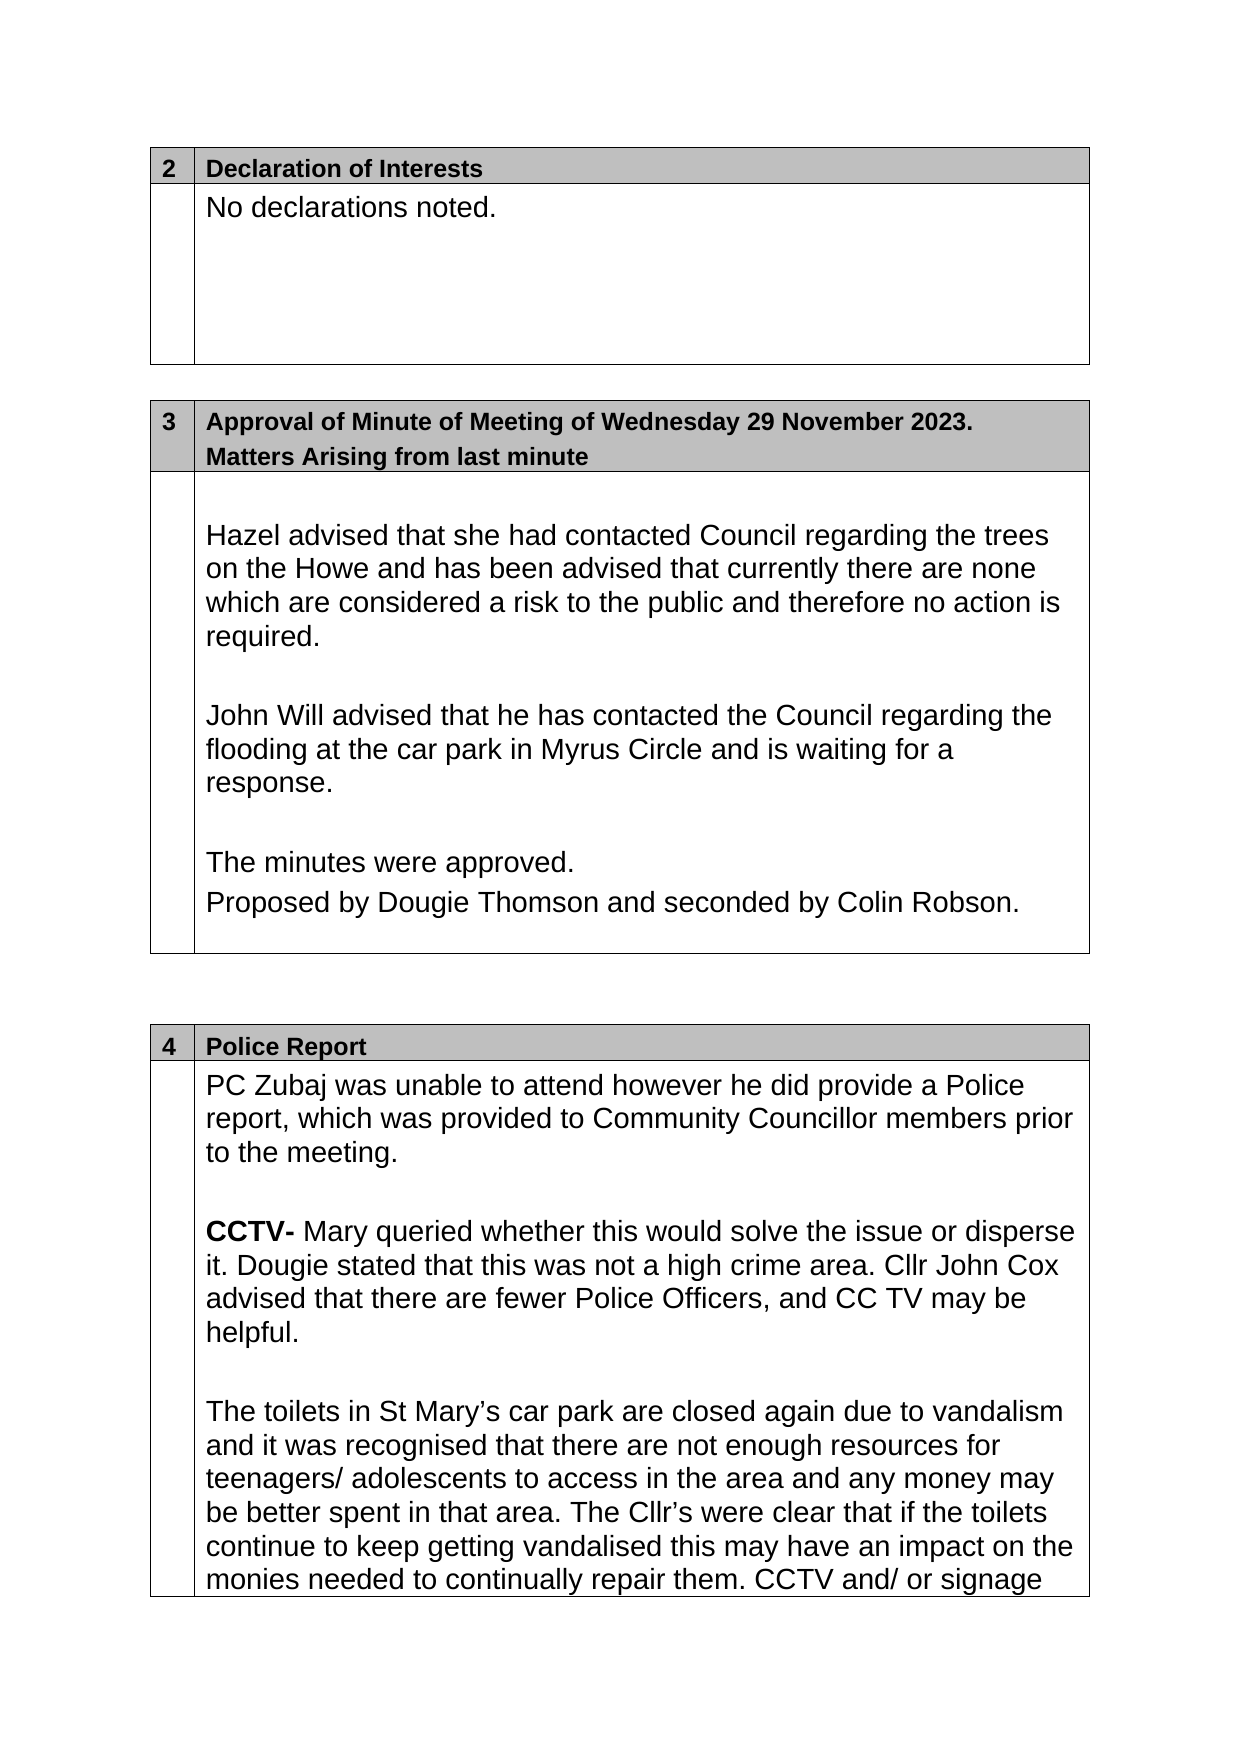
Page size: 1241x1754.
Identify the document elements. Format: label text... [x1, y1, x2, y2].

table_cell No declarations noted. [195, 184, 1089, 364]
table_header Declaration of Interests [195, 148, 1089, 183]
table_header 2 [151, 148, 194, 183]
table_cell [151, 1061, 194, 1596]
table_header 3 [151, 401, 194, 471]
table_header 4 [151, 1025, 194, 1060]
table_cell [151, 472, 194, 953]
table_header Approval of Minute of Meeting of Wednesday 29 November 2023. Matters Arising from last minute [195, 401, 1089, 471]
table_cell Hazel advised that she had contacted Council regarding the trees on the Howe and has been advised that currently there are none which are considered a risk to the public and therefore no action is required. John Will advised that he has contacted the Council regarding the flooding at the car park in Myrus Circle and is waiting for a response. The minutes were approved. Proposed by Dougie Thomson and seconded by Colin Robson. [195, 472, 1089, 953]
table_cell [195, 1061, 1089, 1596]
table_header Police Report [195, 1025, 1089, 1060]
table_cell [151, 184, 194, 364]
